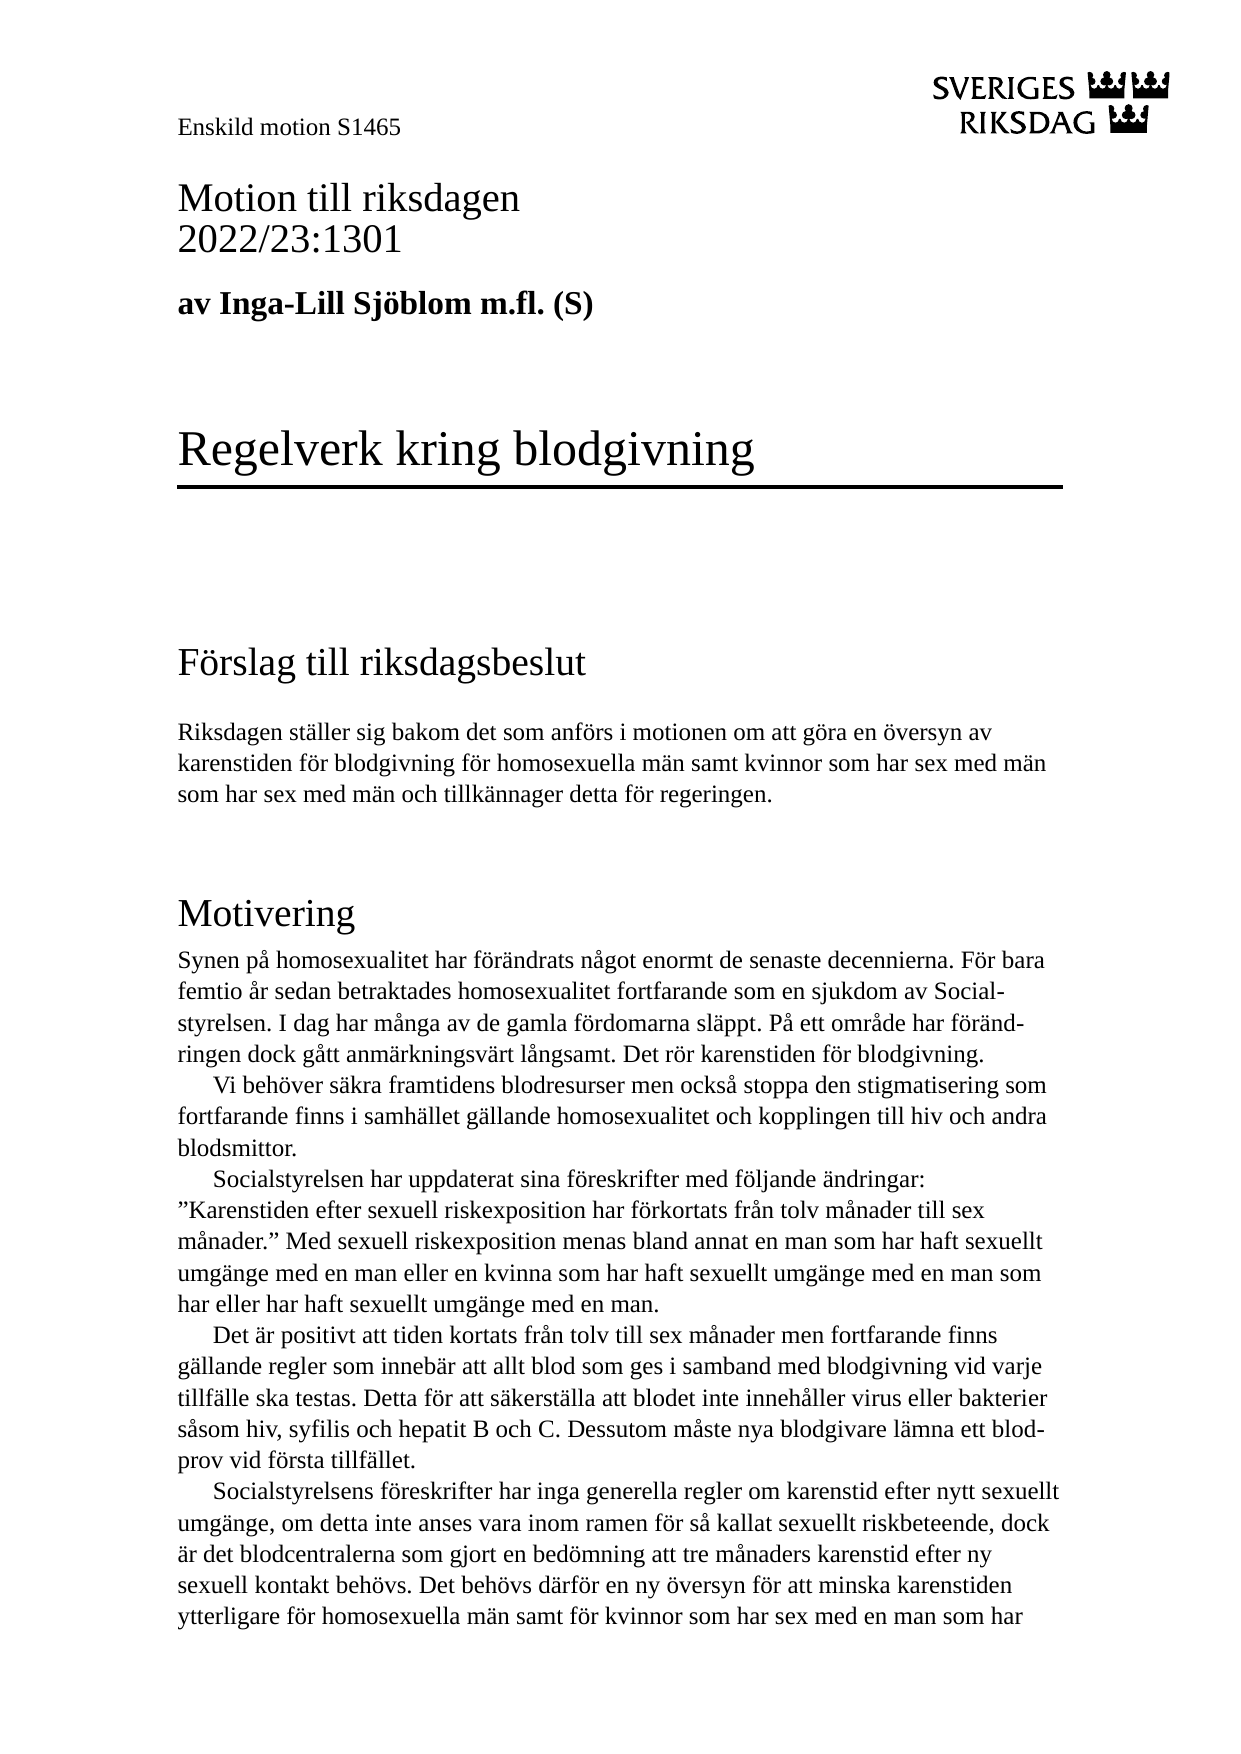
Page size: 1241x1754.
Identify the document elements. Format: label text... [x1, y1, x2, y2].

text Synen på homosexualitet har förändrats något enormt de senaste decennierna. För bara femtio år sedan betraktades homosexualitet fortfarande som en sjukdom av Socialstyrelsen. I dag har många av de gamla fördomarna släppt. På ett område har förändringen dock gått anmärkningsvärt långsamt. Det rör karenstiden för blodgivning. [177, 943, 1063, 1068]
text Socialstyrelsen har uppdaterat sina föreskrifter med följande ändringar: ”Karenstiden efter sexuell riskexposition har förkortats från tolv månader till sex månader.” Med sexuell riskexposition menas bland annat en man som har haft sexuellt umgänge med en man eller en kvinna som har haft sexuellt umgänge med en man som har eller har haft sexuellt umgänge med en man. [177, 1161, 1063, 1318]
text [177, 1474, 1063, 1630]
text Det är positivt att tiden kortats från tolv till sex månader men fortfarande finns gällande regler som innebär att allt blod som ges i samband med blodgivning vid varje tillfälle ska testas. Detta för att säkerställa att blodet inte innehåller virus eller bakterier såsom hiv, syfilis och hepatit B och C. Dessutom måste nya blodgivare lämna ett blodprov vid första tillfället. [177, 1318, 1063, 1474]
text Vi behöver säkra framtidens blodresurser men också stoppa den stigmatisering som fortfarande finns i samhället gällande homosexualitet och kopplingen till hiv och andra blodsmittor. [177, 1068, 1063, 1161]
